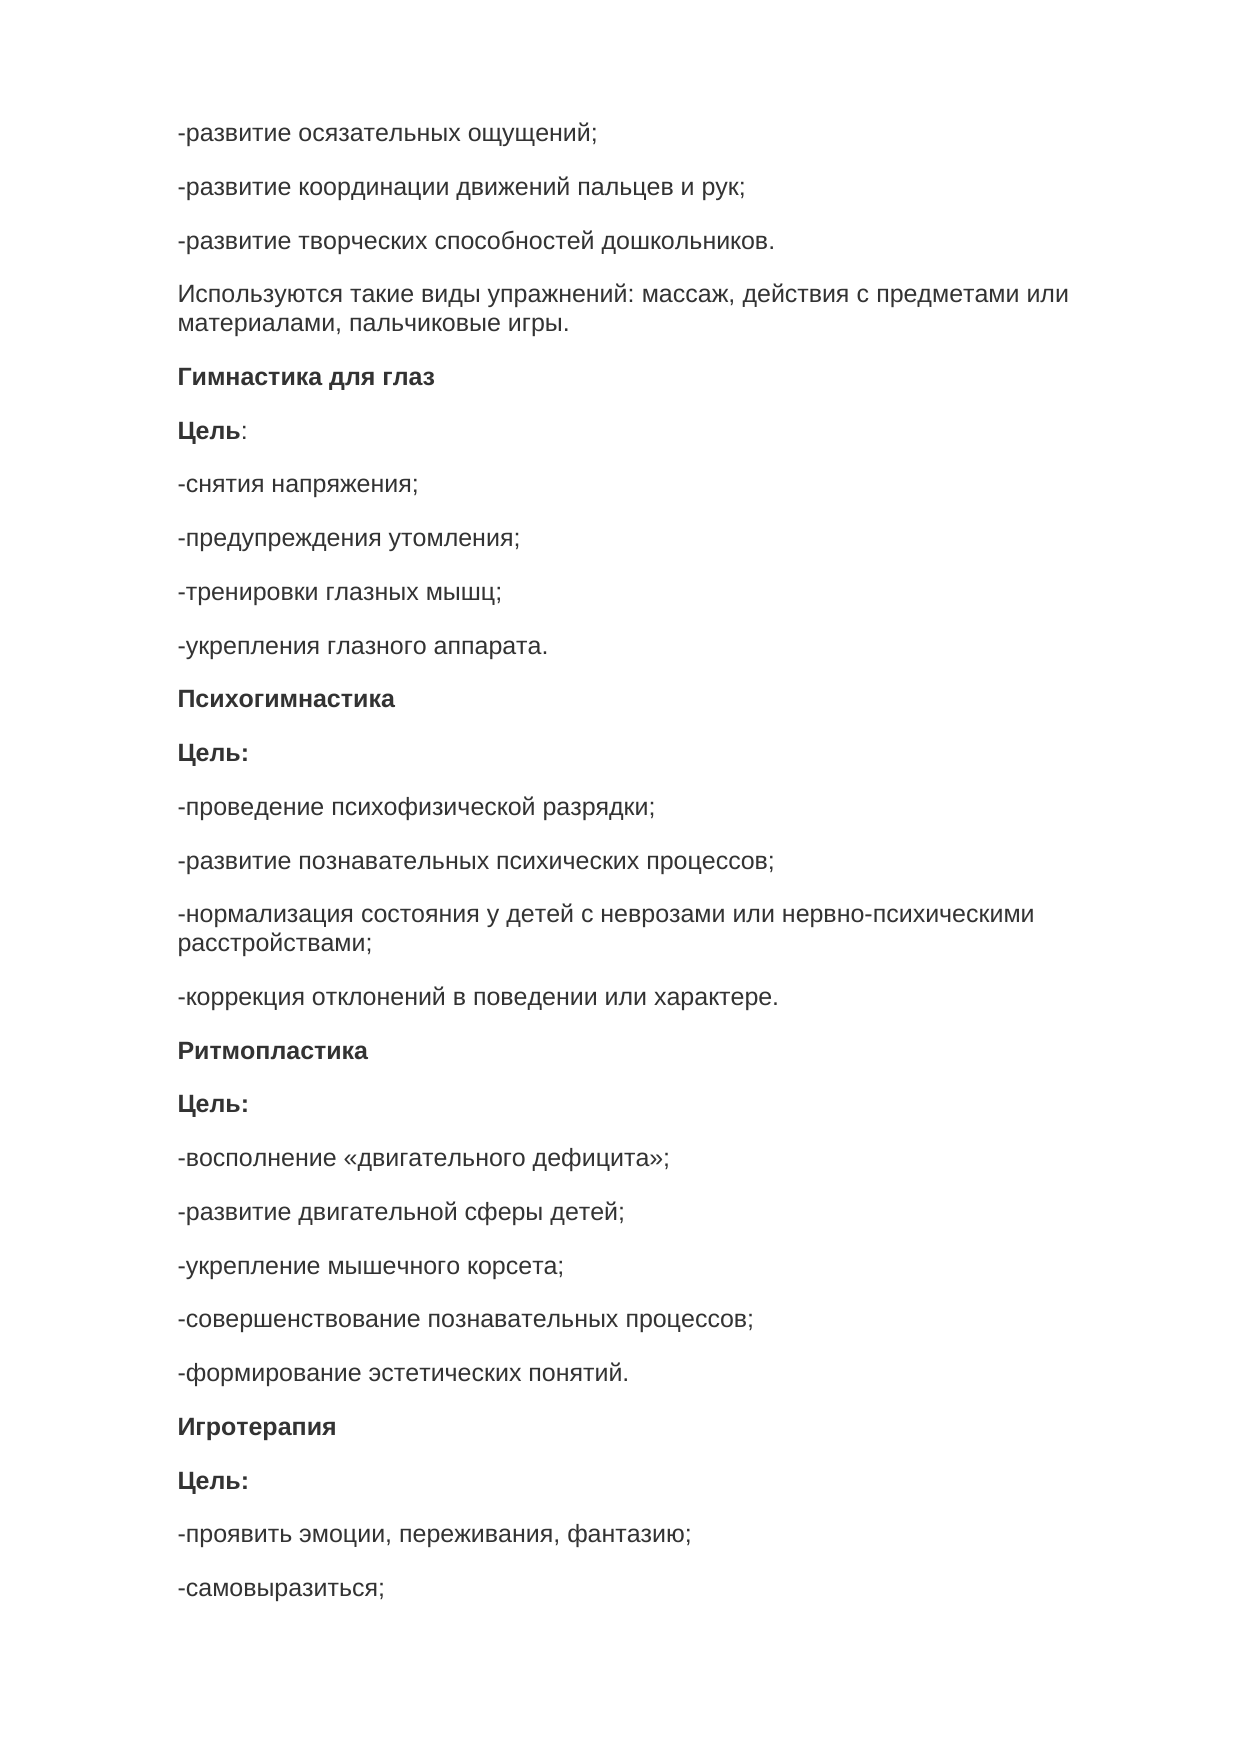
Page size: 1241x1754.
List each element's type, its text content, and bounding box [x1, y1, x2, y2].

text -укрепление мышечного корсета; [177, 1251, 1152, 1279]
text -совершенствование познавательных процессов; [177, 1304, 1152, 1333]
text Цель: [177, 1089, 1152, 1118]
text Гимнастика для глаз [177, 362, 1152, 391]
text -снятия напряжения; [177, 469, 1152, 498]
text -самовыразиться; [177, 1573, 1152, 1602]
text -коррекция отклонений в поведении или характере. [177, 982, 1152, 1011]
text -развитие координации движений пальцев и рук; [177, 172, 1152, 201]
text -развитие творческих способностей дошкольников. [177, 226, 1152, 254]
text Игротерапия [177, 1412, 1152, 1441]
text -укрепления глазного аппарата. [177, 631, 1152, 659]
text Цель: [177, 1466, 1152, 1494]
text -восполнение «двигательного дефицита»; [177, 1143, 1152, 1172]
text -развитие познавательных психических процессов; [177, 846, 1152, 874]
text -проявить эмоции, переживания, фантазию; [177, 1519, 1152, 1548]
text Психогимнастика [177, 684, 1152, 713]
text Цель: [177, 738, 1152, 767]
text -предупреждения утомления; [177, 523, 1152, 552]
text -развитие двигательной сферы детей; [177, 1197, 1152, 1226]
text -формирование эстетических понятий. [177, 1358, 1152, 1387]
text Цель: [177, 416, 1152, 444]
text Ритмопластика [177, 1036, 1152, 1064]
text -проведение психофизической разрядки; [177, 792, 1152, 821]
text -нормализация состояния у детей с неврозами или нервно-психическими расстройствами; [177, 899, 1152, 957]
text -тренировки глазных мышц; [177, 577, 1152, 606]
text Используются такие виды упражнений: массаж, действия с предметами или материалами, пальчиковые игры. [177, 279, 1152, 337]
text -развитие осязательных ощущений; [177, 118, 1152, 147]
